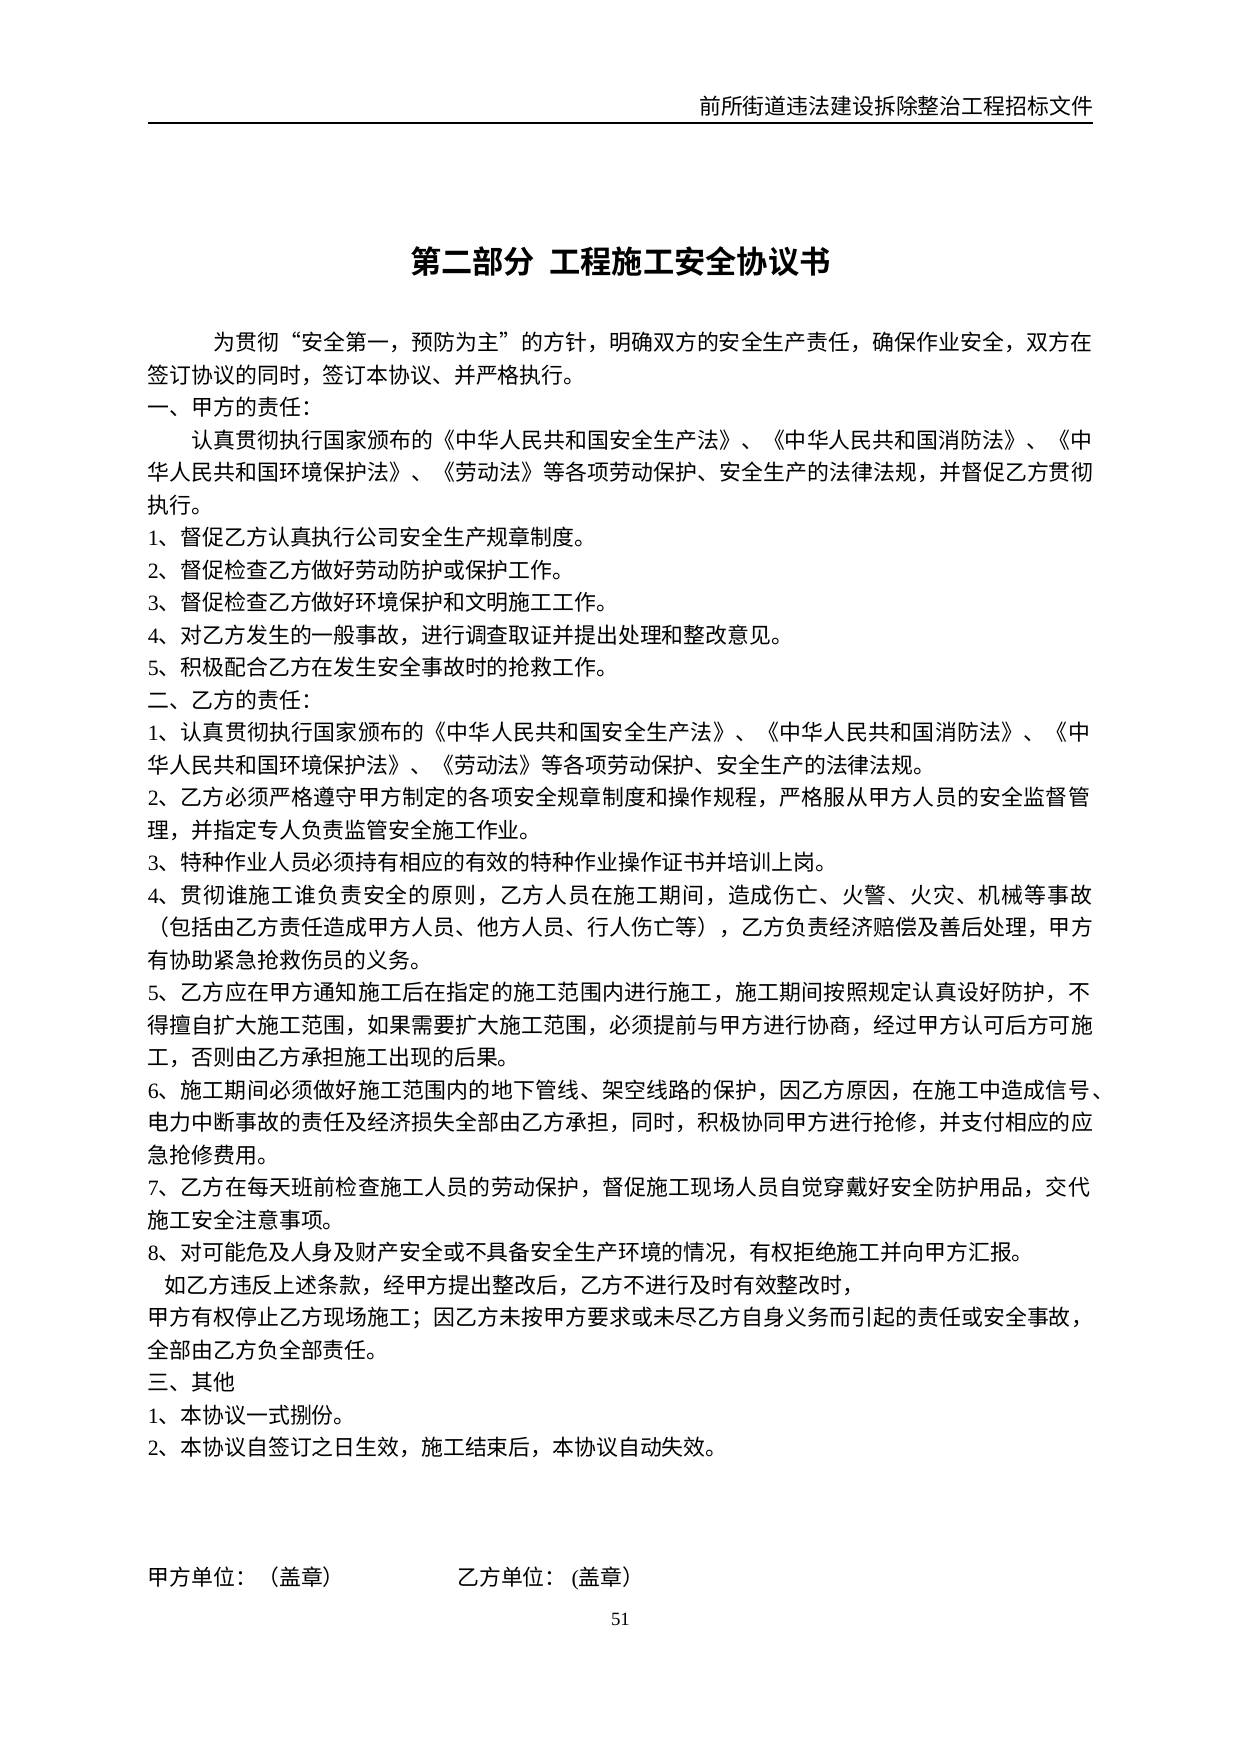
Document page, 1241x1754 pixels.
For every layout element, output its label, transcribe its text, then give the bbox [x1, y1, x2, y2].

list 施工期间必须做好施工范围内的地下管线、架空线路的保护，因乙方原因，在施工中造成信号、电力中断事故的责任及经济损失全部由乙方承担，同时，积极协同甲方进行抢修，并支付相应的应急抢修费用。 [148, 1072, 1093, 1170]
list 甲方的责任： [148, 390, 1093, 422]
list 督促检查乙方做好劳动防护或保护工作。 [148, 552, 1093, 585]
list 乙方的责任： [148, 682, 1093, 715]
list 贯彻谁施工谁负责安全的原则，乙方人员在施工期间，造成伤亡、火警、火灾、机械等事故（包括由乙方责任造成甲方人员、他方人员、行人伤亡等），乙方负责经济赔偿及善后处理，甲方有协助紧急抢救伤员的义务。 [148, 877, 1093, 975]
text 甲方有权停止乙方现场施工；因乙方未按甲方要求或未尽乙方自身义务而引起的责任或安全事故，全部由乙方负全部责任。 [148, 1300, 1093, 1365]
list 本协议一式捌份。 [148, 1397, 1093, 1430]
list 督促乙方认真执行公司安全生产规章制度。 [148, 520, 1093, 552]
list 乙方应在甲方通知施工后在指定的施工范围内进行施工，施工期间按照规定认真设好防护，不得擅自扩大施工范围，如果需要扩大施工范围，必须提前与甲方进行协商，经过甲方认可后方可施工，否则由乙方承担施工出现的后果。 [148, 975, 1093, 1072]
text 认真贯彻执行国家颁布的《中华人民共和国安全生产法》、《中华人民共和国消防法》、《中华人民共和国环境保护法》、《劳动法》等各项劳动保护、安全生产的法律法规，并督促乙方贯彻执行。 [148, 422, 1093, 520]
text 第二部分 工程施工安全协议书 [148, 227, 1093, 292]
list 积极配合乙方在发生安全事故时的抢救工作。 [148, 650, 1093, 682]
text 如乙方违反上述条款，经甲方提出整改后，乙方不进行及时有效整改时， [148, 1267, 1093, 1300]
text 甲方单位：（盖章） 乙方单位： (盖章） [148, 1560, 1093, 1592]
list 对可能危及人身及财产安全或不具备安全生产环境的情况，有权拒绝施工并向甲方汇报。 [148, 1235, 1093, 1267]
list 乙方在每天班前检查施工人员的劳动保护，督促施工现场人员自觉穿戴好安全防护用品，交代施工安全注意事项。 [148, 1170, 1093, 1235]
list 本协议自签订之日生效，施工结束后，本协议自动失效。 [148, 1430, 1093, 1462]
list 认真贯彻执行国家颁布的《中华人民共和国安全生产法》、《中华人民共和国消防法》、《中华人民共和国环境保护法》、《劳动法》等各项劳动保护、安全生产的法律法规。 [148, 715, 1093, 780]
list 特种作业人员必须持有相应的有效的特种作业操作证书并培训上岗。 [148, 845, 1093, 877]
text 为贯彻“安全第一，预防为主”的方针，明确双方的安全生产责任，确保作业安全，双方在签订协议的同时，签订本协议、并严格执行。 [148, 325, 1093, 390]
list 其他 [148, 1365, 1093, 1397]
list 督促检查乙方做好环境保护和文明施工工作。 [148, 585, 1093, 617]
list 乙方必须严格遵守甲方制定的各项安全规章制度和操作规程，严格服从甲方人员的安全监督管理，并指定专人负责监管安全施工作业。 [148, 780, 1093, 845]
list 对乙方发生的一般事故，进行调查取证并提出处理和整改意见。 [148, 617, 1093, 650]
